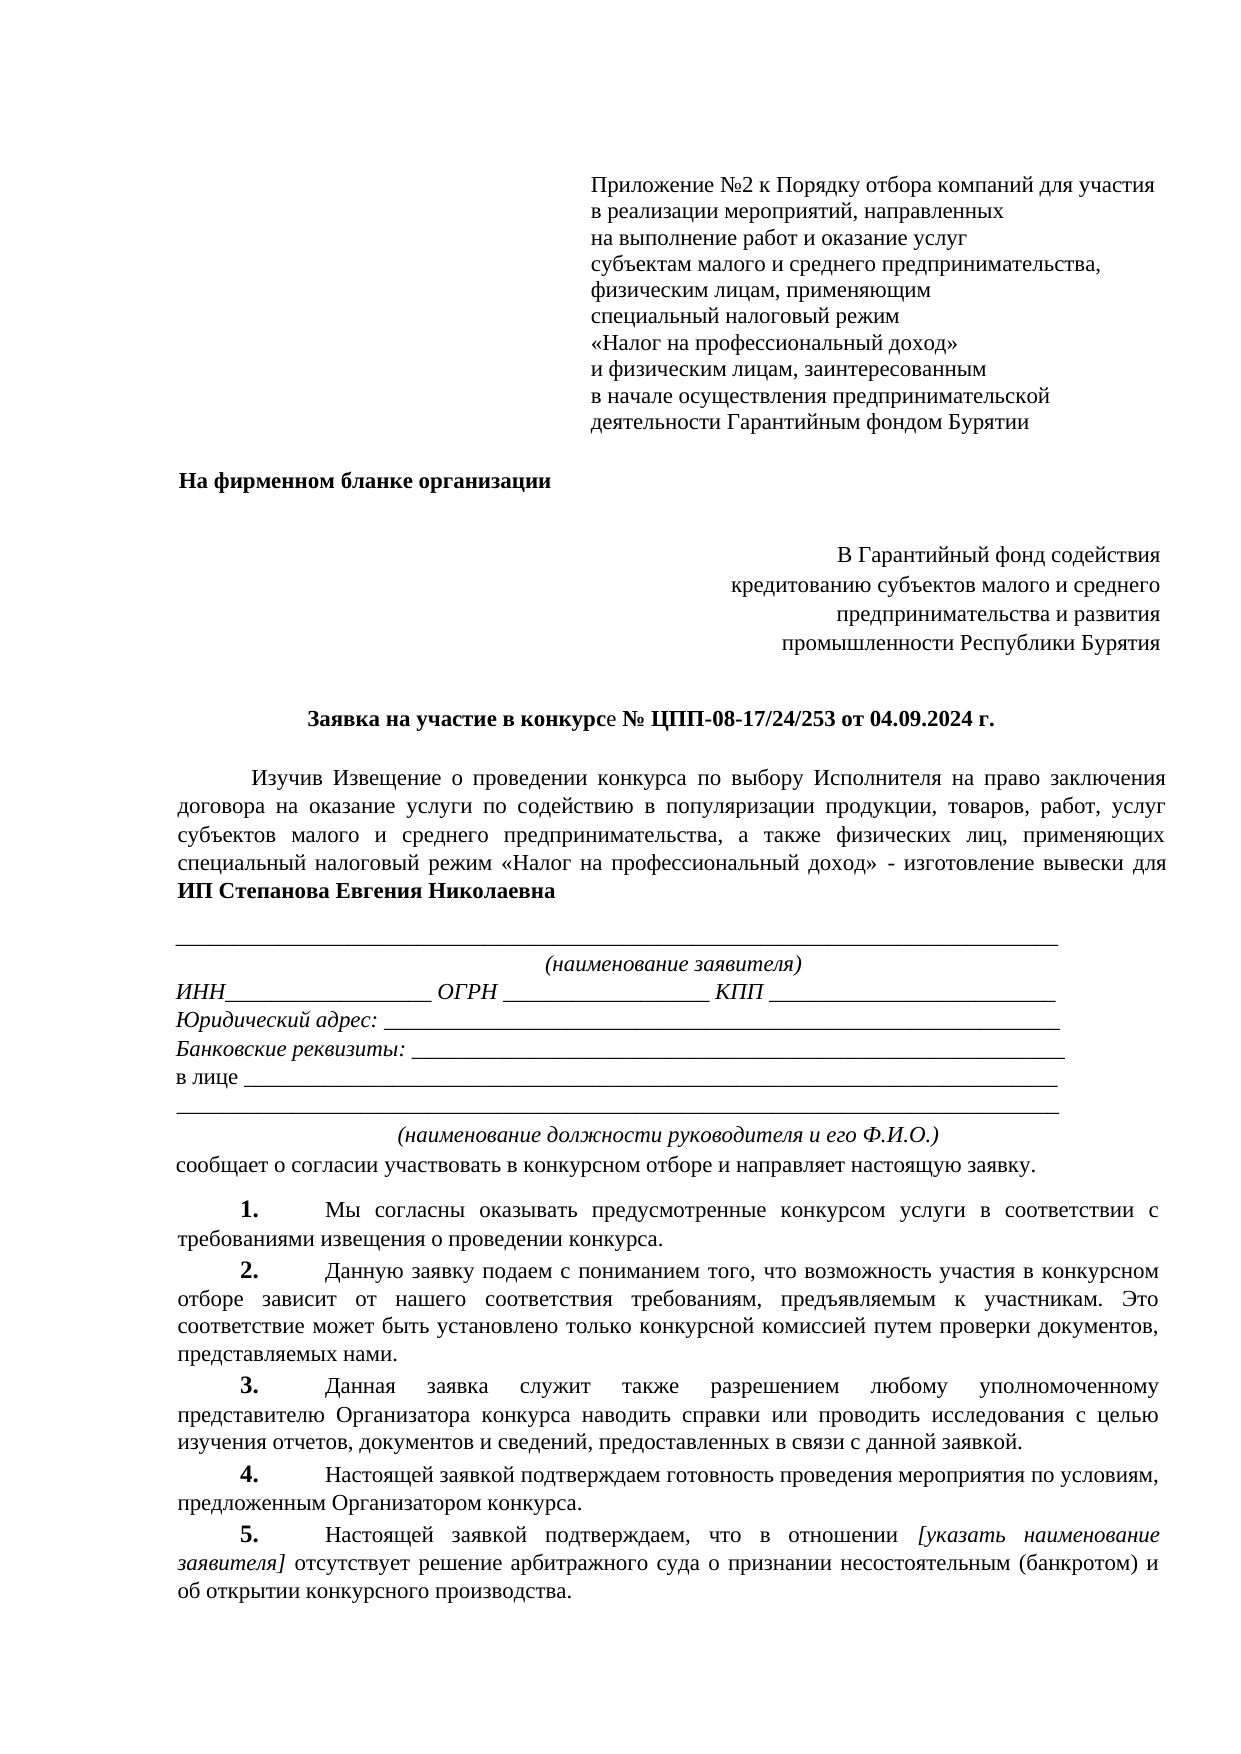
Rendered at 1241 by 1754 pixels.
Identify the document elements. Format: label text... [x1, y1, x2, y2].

text (наименование должности руководителя и его Ф.И.О.) [177, 1121, 1159, 1147]
text сообщает о согласии участвовать в конкурсном отборе и направляет настоящую заявку. [176, 1151, 1160, 1178]
text физическим лицам, применяющим [177, 276, 1167, 303]
list Настоящей заявкой подтверждаем, что в отношении [указать наименование заявителя] отсутствует решение арбитражного суда о признании несостоятельным (банкротом) и об открытии конкурсного производства. [177, 1519, 1160, 1603]
text в начале осуществления предпринимательской [177, 382, 1167, 408]
text Банковские реквизиты: _________________________________________________________ [176, 1034, 1160, 1061]
text на выполнение работ и оказание услуг [177, 223, 1167, 250]
text субъектам малого и среднего предпринимательства, [177, 250, 1167, 276]
list Данная заявка служит также разрешением любому уполномоченному представителю Организатора конкурса наводить справки или проводить исследования с целью изучения отчетов, документов и сведений, предоставленных в связи с данной заявкой. [177, 1371, 1160, 1454]
text специальный налоговый режим [177, 303, 1167, 329]
text На фирменном бланке организации [179, 467, 1167, 494]
list Мы согласны оказывать предусмотренные конкурсом услуги в соответствии с требованиями извещения о проведении конкурса. [177, 1194, 1160, 1251]
text Заявка на участие в конкурсе № ЦПП-08-17/24/253 от 04.09.2024 г. [162, 704, 1139, 731]
text ИНН__________________ ОГРН __________________ КПП _________________________ [176, 978, 1160, 1005]
list Настоящей заявкой подтверждаем готовность проведения мероприятия по условиям, предложенным Организатором конкурса. [177, 1459, 1160, 1515]
text «Налог на профессиональный доход» [177, 329, 1167, 355]
text Приложение №2 к Порядку отбора компаний для участия [177, 171, 1167, 197]
text и физическим лицам, заинтересованным [177, 355, 1167, 382]
text В Гарантийный фонд содействия кредитованию субъектов малого и среднего предпринимательства и развития промышленности Республики Бурятия [693, 541, 1161, 655]
text _____________________________________________________________________________ (наименование заявителя) [176, 923, 1160, 977]
text Изучив Извещение о проведении конкурса по выбору Исполнителя на право заключения договора на оказание услуги по содействию в популяризации продукции, товаров, работ, услуг субъектов малого и среднего предпринимательства, а также физических лиц, применяющих специальный налоговый режим «Налог на профессиональный доход» - изготовление вывески для ИП Степанова Евгения Николаевна [177, 764, 1167, 904]
text деятельности Гарантийным фондом Бурятии [177, 408, 1167, 434]
text Юридический адрес: ___________________________________________________________ [176, 1006, 1160, 1033]
list Данную заявку подаем с пониманием того, что возможность участия в конкурсном отборе зависит от нашего соответствия требованиям, предъявляемым к участникам. Это соответствие может быть установлено только конкурсной комиссией путем проверки документов, представляемых нами. [177, 1255, 1160, 1366]
text в лице _______________________________________________________________________ _____________________________________________________________________________ [176, 1063, 1160, 1117]
text в реализации мероприятий, направленных [177, 197, 1167, 223]
